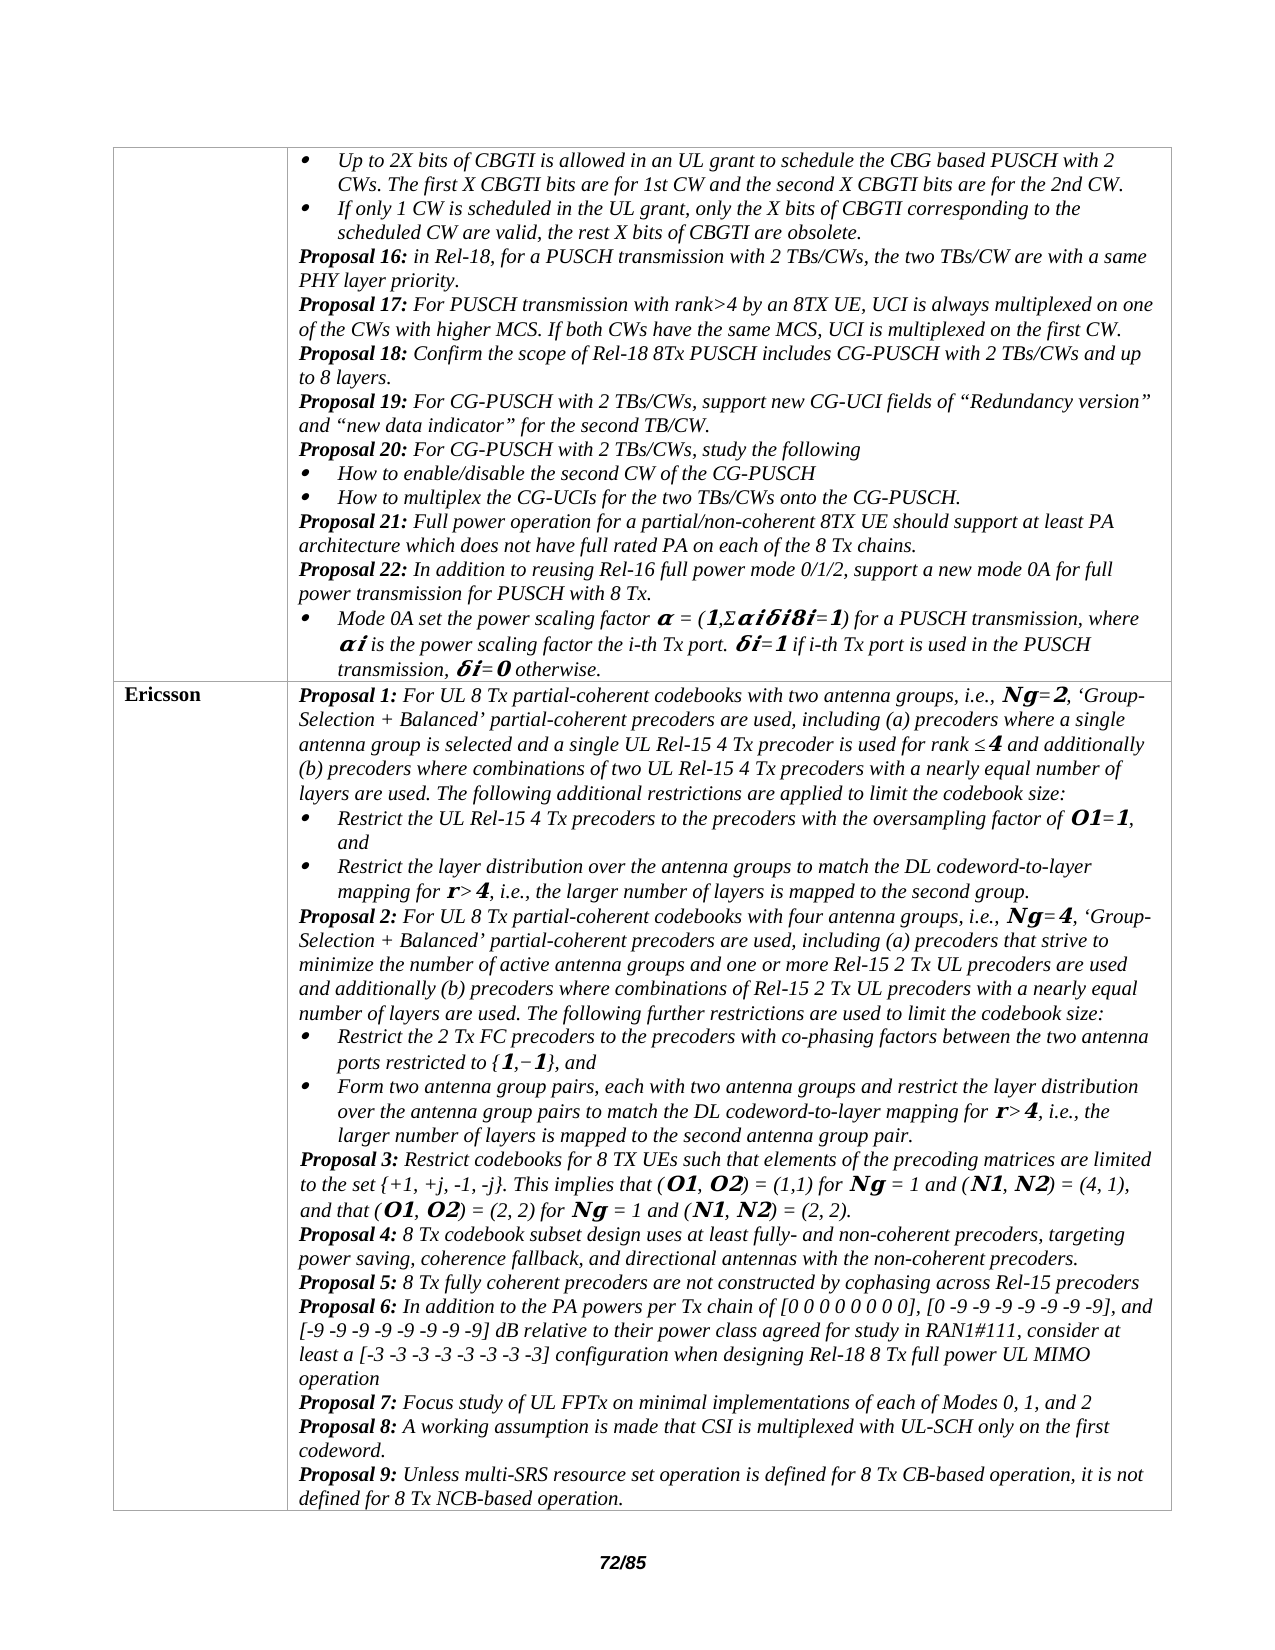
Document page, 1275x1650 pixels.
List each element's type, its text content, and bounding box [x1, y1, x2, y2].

table_cell Ericsson [114, 682, 287, 1510]
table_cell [288, 148, 1171, 681]
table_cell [114, 148, 287, 681]
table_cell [288, 682, 1171, 1510]
